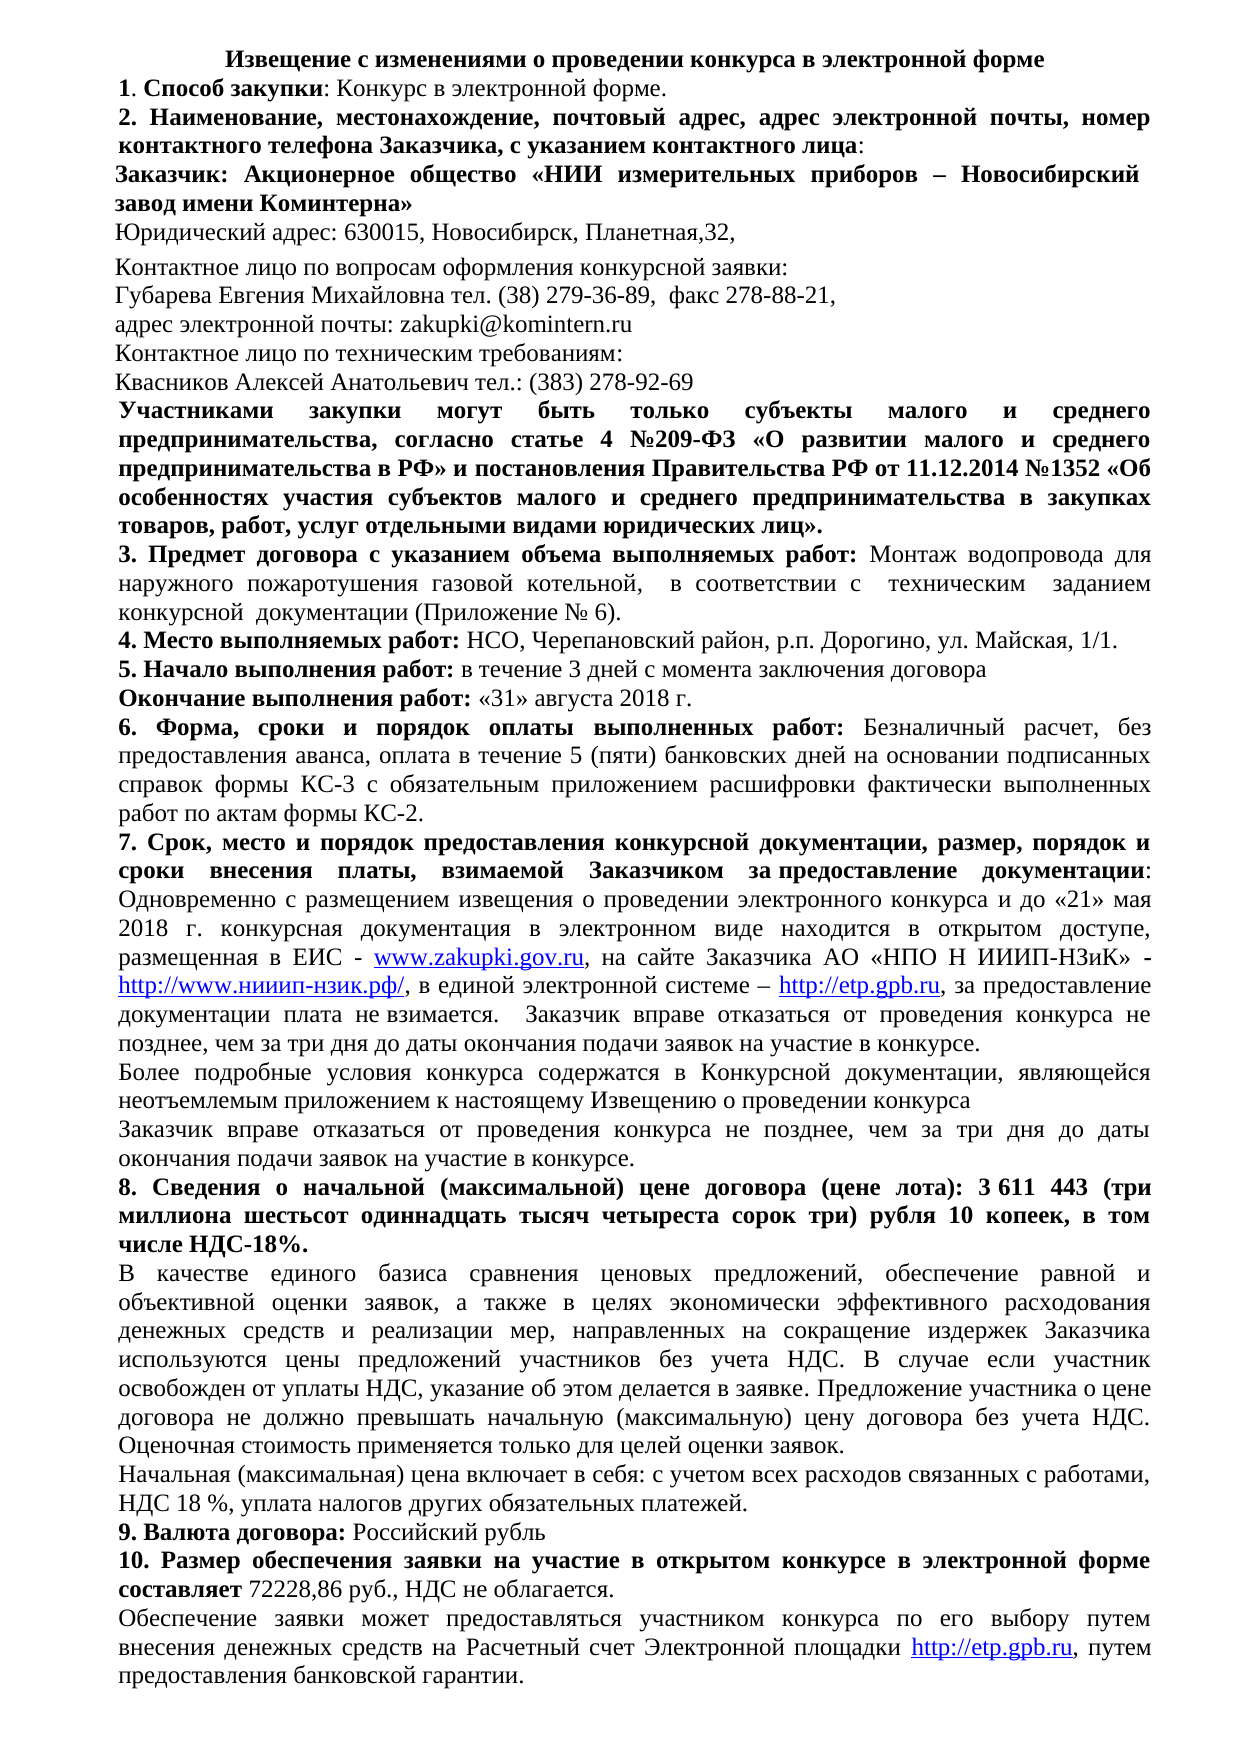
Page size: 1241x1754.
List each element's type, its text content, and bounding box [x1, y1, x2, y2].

table_cell Юридический адрес: 630015, Новосибирск, Планетная,32, [103, 217, 1152, 252]
text 10. Размер обеспечения заявки на участие в открытом конкурсе в электронной форме составляет 72228,86 руб., НДС не облагается. [118, 1546, 1152, 1603]
text 3. Предмет договора с указанием объема выполняемых работ: Монтаж водопровода для наружного пожаротушения газовой котельной, в соответствии с техническим заданием конкурсной документации (Приложение № 6). [118, 539, 1152, 626]
list 9. Валюта договора: Российский рубль [118, 1517, 1152, 1546]
text Более подробные условия конкурса содержатся в Конкурсной документации, являющейся неотъемлемым приложением к настоящему Извещению о проведении конкурса [118, 1057, 1152, 1114]
text 8. Сведения о начальной (максимальной) цене договора (цене лота): 3 611 443 (три миллиона шестьсот одиннадцать тысяч четыреста сорок три) рубля 10 копеек, в том числе НДС-18%. [118, 1172, 1152, 1258]
text 5. Начало выполнения работ: в течение 3 дней с момента заключения договора [118, 654, 1152, 683]
table_cell Контактное лицо по техническим требованиям: Квасников Алексей Анатольевич тел.: (383) 278-92-69 [103, 338, 1152, 396]
table_header Заказчик: Акционерное общество «НИИ измерительных приборов – Новосибирский завод имени Коминтерна» [103, 159, 1152, 217]
text Заказчик вправе отказаться от проведения конкурса не позднее, чем за три дня до даты окончания подачи заявок на участие в конкурсе. [118, 1114, 1152, 1172]
text В качестве единого базиса сравнения ценовых предложений, обеспечение равной и объективной оценки заявок, а также в целях экономически эффективного расходования денежных средств и реализации мер, направленных на сокращение издержек Заказчика используются цены предложений участников без учета НДС. В случае если участник освобожден от уплаты НДС, указание об этом делается в заявке. Предложение участника о цене договора не должно превышать начальную (максимальную) цену договора без учета НДС. Оценочная стоимость применяется только для целей оценки заявок. [118, 1258, 1152, 1459]
table_cell Контактное лицо по вопросам оформления конкурсной заявки: Губарева Евгения Михайловна тел. (38) 279-36-89, факс 278-88-21, адрес электронной почты: zakupki@komintern.ru [103, 252, 1152, 338]
text 6. Форма, сроки и порядок оплаты выполненных работ: Безналичный расчет, без предоставления аванса, оплата в течение 5 (пяти) банковских дней на основании подписанных справок формы КС-3 с обязательным приложением расшифровки фактически выполненных работ по актам формы КС-2. [118, 712, 1152, 827]
text 4. Место выполняемых работ: НСО, Черепановский район, р.п. Дорогино, ул. Майская, 1/1. [118, 626, 1152, 654]
text 1. Способ закупки: Конкурс в электронной форме. [118, 73, 1152, 102]
text 2. Наименование, местонахождение, почтовый адрес, адрес электронной почты, номер контактного телефона Заказчика, с указанием контактного лица: [118, 102, 1152, 159]
text Извещение с изменениями о проведении конкурса в электронной форме [118, 44, 1152, 73]
text Обеспечение заявки может предоставляться участником конкурса по его выбору путем внесения денежных средств на Расчетный счет Электронной площадки http://etp.gpb.ru, путем предоставления банковской гарантии. [118, 1603, 1152, 1689]
text 7. Срок, место и порядок предоставления конкурсной документации, размер, порядок и сроки внесения платы, взимаемой Заказчиком за предоставление документации: Одновременно с размещением извещения о проведении электронного конкурса и до «21» мая 2018 г. конкурсная документация в электронном виде находится в открытом доступе, размещенная в ЕИС - www.zakupki.gov.ru, на сайте Заказчика АО «НПО Н ИИИП-НЗиК» - http://www.нииип-нзик.рф/, в единой электронной системе – http://etp.gpb.ru, за предоставление документации плата не взимается. Заказчик вправе отказаться от проведения конкурса не позднее, чем за три дня до даты окончания подачи заявок на участие в конкурсе. [118, 827, 1152, 1057]
text Начальная (максимальная) цена включает в себя: с учетом всех расходов связанных с работами, НДС 18 %, уплата налогов других обязательных платежей. [118, 1459, 1152, 1517]
text Окончание выполнения работ: «31» августа 2018 г. [118, 683, 1152, 712]
text Участниками закупки могут быть только субъекты малого и среднего предпринимательства, согласно статье 4 №209-ФЗ «О развитии малого и среднего предпринимательства в РФ» и постановления Правительства РФ от 11.12.2014 №1352 «Об особенностях участия субъектов малого и среднего предпринимательства в закупках товаров, работ, услуг отдельными видами юридических лиц». [118, 396, 1152, 539]
